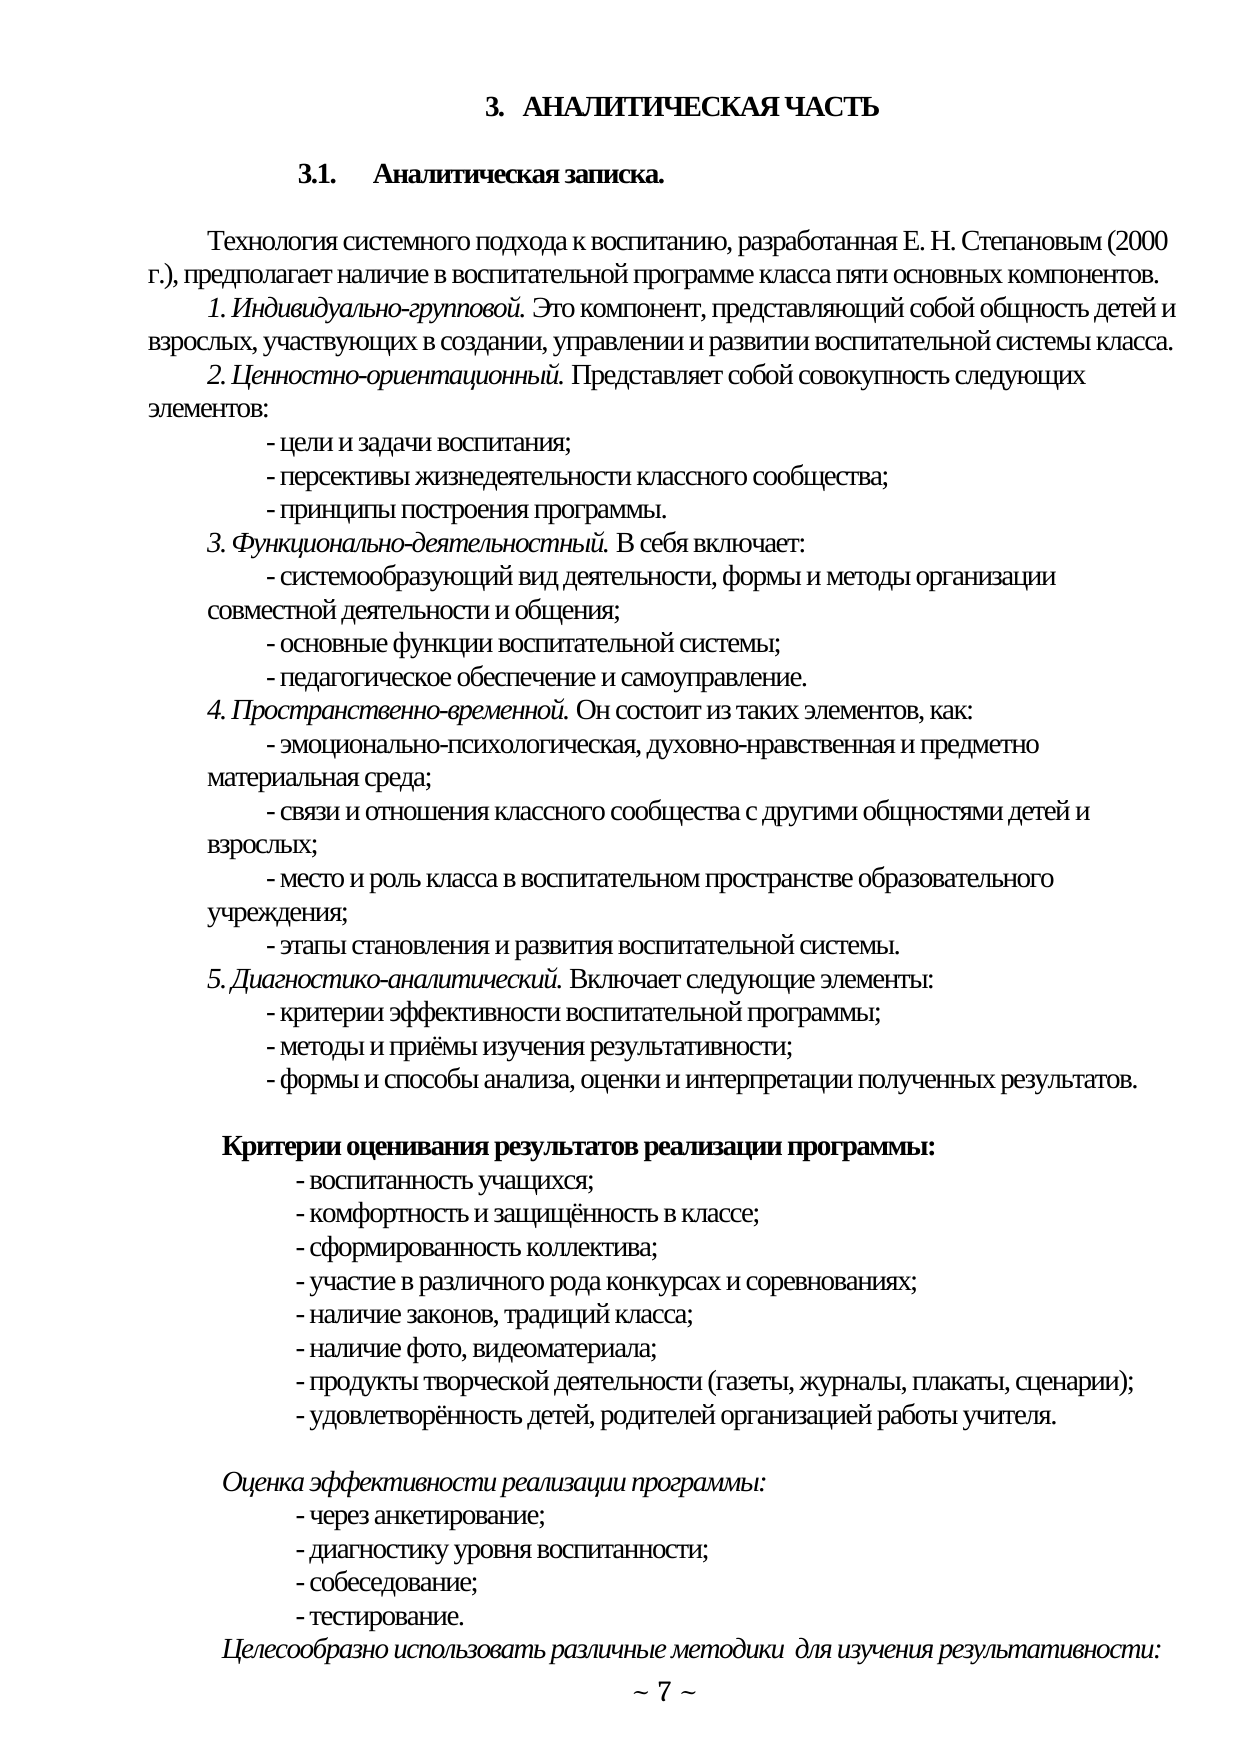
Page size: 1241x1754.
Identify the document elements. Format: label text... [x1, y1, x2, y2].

list - методы и приёмы изучения результативности; [207, 1028, 1181, 1061]
list Технология системного подхода к воспитанию, разработанная Е. Н. Степановым (2000 г.), предполагает наличие в воспитательной программе класса пяти основных компонентов. [148, 223, 1181, 290]
list - место и роль класса в воспитательном пространстве образовательного учреждения; [207, 860, 1181, 927]
text Целесообразно использовать различные методики для изучения результативности: [148, 1632, 1181, 1665]
list - основные функции воспитательной системы; [207, 625, 1181, 659]
list АНАЛИТИЧЕСКАЯ ЧАСТЬ [185, 89, 1181, 122]
list - через анкетирование; [221, 1497, 1181, 1531]
list Критерии оценивания результатов реализации программы: [148, 1128, 1181, 1162]
list - диагностику уровня воспитанности; [221, 1531, 1181, 1564]
list - удовлетворённость детей, родителей организацией работы учителя. [221, 1397, 1181, 1430]
list - собеседование; [221, 1564, 1181, 1598]
list - формы и способы анализа, оценки и интерпретации полученных результатов. [207, 1061, 1181, 1095]
list - продукты творческой деятельности (газеты, журналы, плакаты, сценарии); [221, 1363, 1181, 1397]
list 5. Диагностико-аналитический. Включает следующие элементы: [148, 961, 1181, 994]
list 3. Функционально-деятельностный. В себя включает: [148, 525, 1181, 558]
list - этапы становления и развития воспитательной системы. [207, 927, 1181, 961]
list Аналитическая записка. [298, 156, 1181, 189]
list - педагогическое обеспечение и самоуправление. [207, 659, 1181, 692]
list Оценка эффективности реализации программы: [148, 1464, 1181, 1497]
list - персективы жизнедеятельности классного сообщества; [207, 458, 1181, 491]
list - сформированность коллектива; [221, 1229, 1181, 1263]
list - воспитанность учащихся; [221, 1162, 1181, 1196]
list 2. Ценностно-ориентационный. Представляет собой совокупность следующих элементов: [148, 357, 1181, 424]
list - цели и задачи воспитания; [207, 424, 1181, 458]
list - связи и отношения классного сообщества с другими общностями детей и взрослых; [207, 793, 1181, 860]
list - эмоционально-психологическая, духовно-нравственная и предметно материальная среда; [207, 726, 1181, 793]
list - наличие фото, видеоматериала; [221, 1330, 1181, 1363]
list - системообразующий вид деятельности, формы и методы организации совместной деятельности и общения; [207, 558, 1181, 625]
list - принципы построения программы. [207, 491, 1181, 525]
list - участие в различного рода конкурсах и соревнованиях; [221, 1263, 1181, 1296]
list - наличие законов, традиций класса; [221, 1296, 1181, 1330]
list 4. Пространственно-временной. Он состоит из таких элементов, как: [148, 692, 1181, 726]
list - критерии эффективности воспитательной программы; [207, 994, 1181, 1028]
list - тестирование. [221, 1598, 1181, 1632]
list 1. Индивидуально-групповой. Это компонент, представляющий собой общность детей и взрослых, участвующих в создании, управлении и развитии воспитательной системы класса. [148, 290, 1181, 357]
list - комфортность и защищённость в классе; [221, 1196, 1181, 1229]
